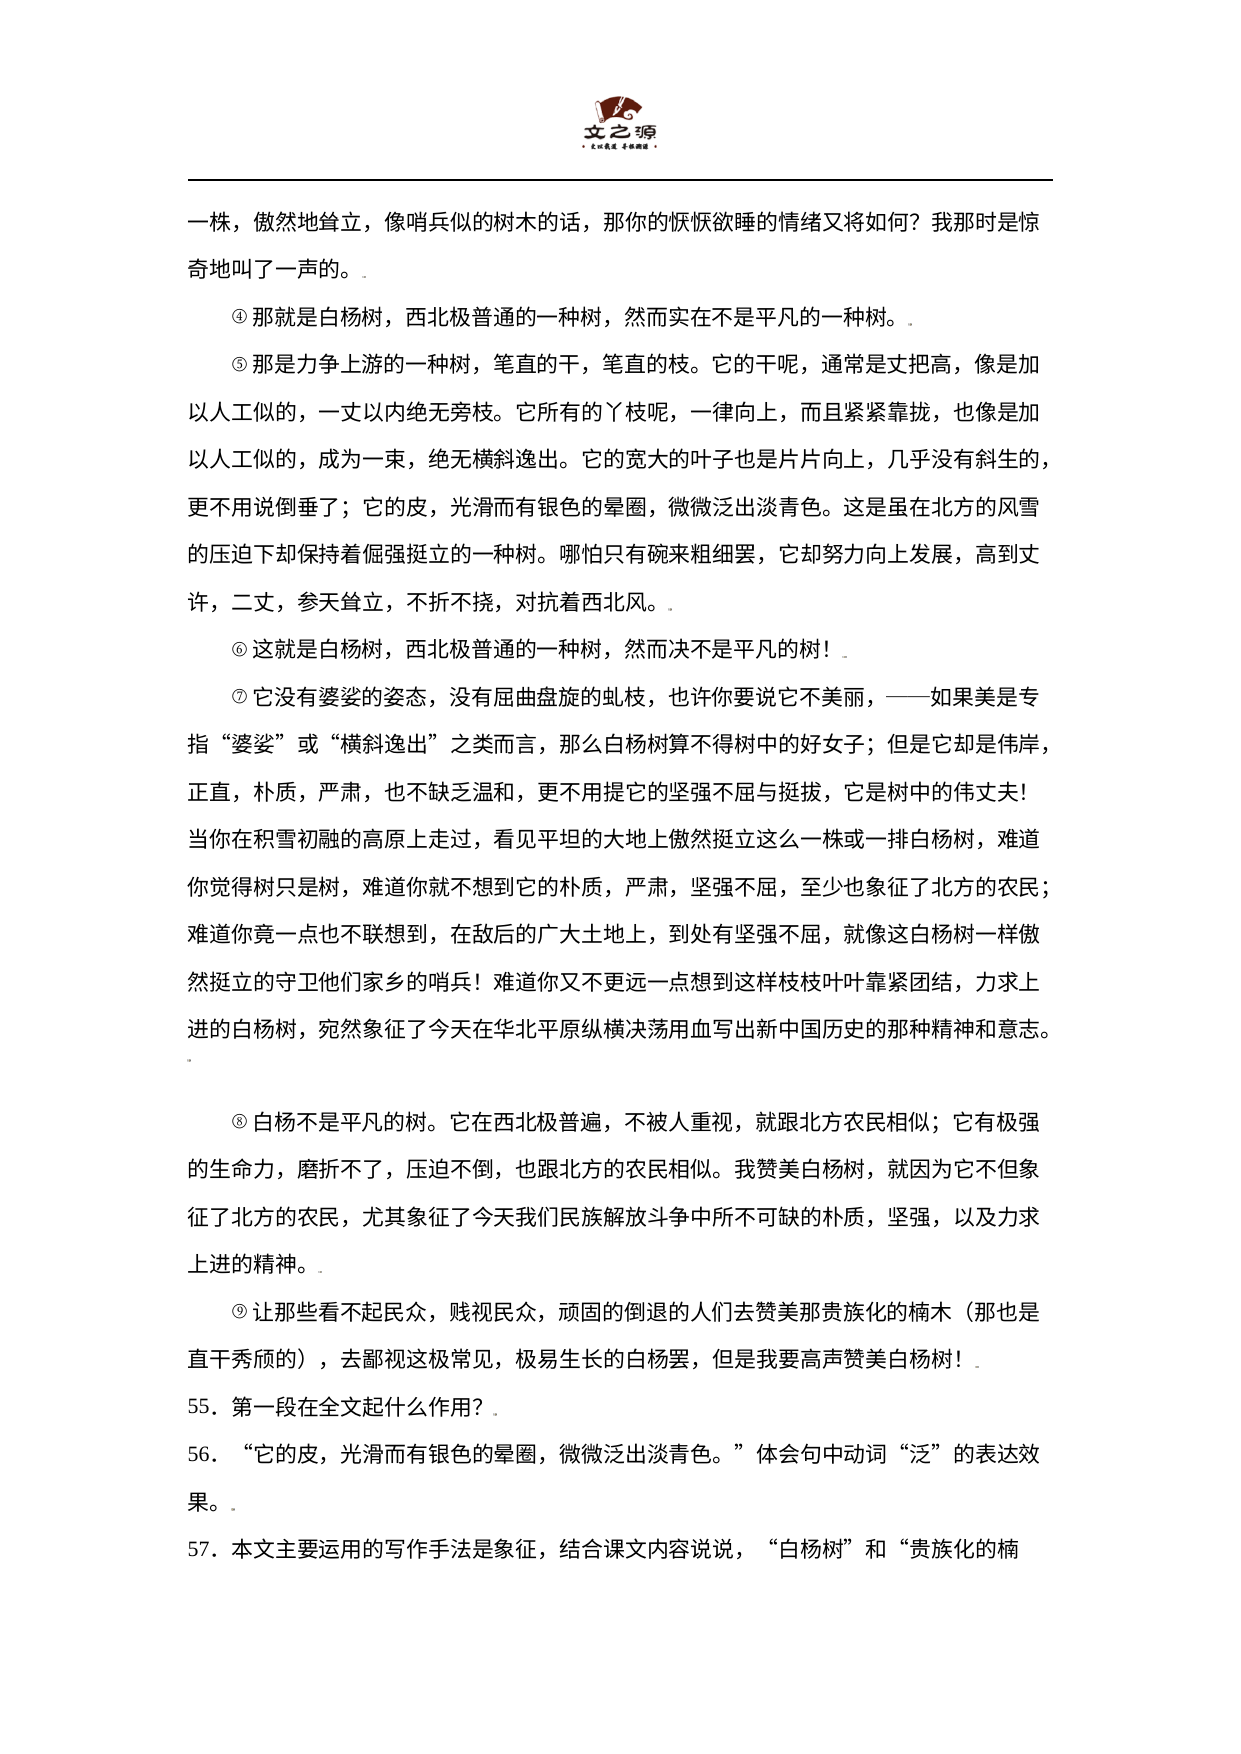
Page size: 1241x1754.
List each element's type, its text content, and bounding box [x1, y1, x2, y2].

text ⑤那是力争上游的一种树，笔直的干，笔直的枝。它的干呢，通常是丈把高，像是加以人工似的，一丈以内绝无旁枝。它所有的丫枝呢，一律向上，而且紧紧靠拢，也像是加以人工似的，成为一束，绝无横斜逸出。它的宽大的叶子也是片片向上，几乎没有斜生的，更不用说倒垂了；它的皮，光滑而有银色的晕圈，微微泛出淡青色。这是虽在北方的风雪的压迫下却保持着倔强挺立的一种树。哪怕只有碗来粗细罢，它却努力向上发展，高到丈许，二丈，参天耸立，不折不挠，对抗着西北风。 [187, 347, 1053, 617]
text ⑨让那些看不起民众，贱视民众，顽固的倒退的人们去赞美那贵族化的楠木（那也是直干秀颀的），去鄙视这极常见，极易生长的白杨罢，但是我要高声赞美白杨树！ [187, 1295, 1053, 1374]
picture [543, 73, 698, 178]
text ⑦它没有婆娑的姿态，没有屈曲盘旋的虬枝，也许你要说它不美丽，──如果美是专指“婆娑”或“横斜逸出”之类而言，那么白杨树算不得树中的好女子；但是它却是伟岸，正直，朴质，严肃，也不缺乏温和，更不用提它的坚强不屈与挺拔，它是树中的伟丈夫！当你在积雪初融的高原上走过，看见平坦的大地上傲然挺立这么一株或一排白杨树，难道你觉得树只是树，难道你就不想到它的朴质，严肃，坚强不屈，至少也象征了北方的农民；难道你竟一点也不联想到，在敌后的广大土地上，到处有坚强不屈，就像这白杨树一样傲然挺立的守卫他们家乡的哨兵！难道你又不更远一点想到这样枝枝叶叶靠紧团结，力求上进的白杨树，宛然象征了今天在华北平原纵横决荡用血写出新中国历史的那种精神和意志。 [187, 680, 1053, 1092]
text 57．本文主要运用的写作手法是象征，结合课文内容说说，“白杨树”和“贵族化的楠木”各象征了什么？ [187, 1532, 1053, 1564]
text ④那就是白杨树，西北极普通的一种树，然而实在不是平凡的一种树。 [187, 300, 1053, 332]
text ⑥这就是白杨树，西北极普通的一种树，然而决不是平凡的树！ [187, 632, 1053, 664]
text 56．“它的皮，光滑而有银色的晕圈，微微泛出淡青色。”体会句中动词“泛”的表达效果。 [187, 1437, 1053, 1517]
text ③然而刹那间，要是你猛抬眼看见了前面远远有一排——不，或者甚至只是三五株，一株，傲然地耸立，像哨兵似的树木的话，那你的恹恹欲睡的情绪又将如何？我那时是惊奇地叫了一声的。 [187, 205, 1053, 284]
text ⑧白杨不是平凡的树。它在西北极普遍，不被人重视，就跟北方农民相似；它有极强的生命力，磨折不了，压迫不倒，也跟北方的农民相似。我赞美白杨树，就因为它不但象征了北方的农民，尤其象征了今天我们民族解放斗争中所不可缺的朴质，坚强，以及力求上进的精神。 [187, 1105, 1053, 1279]
text 55．第一段在全文起什么作用？ [187, 1390, 1053, 1422]
